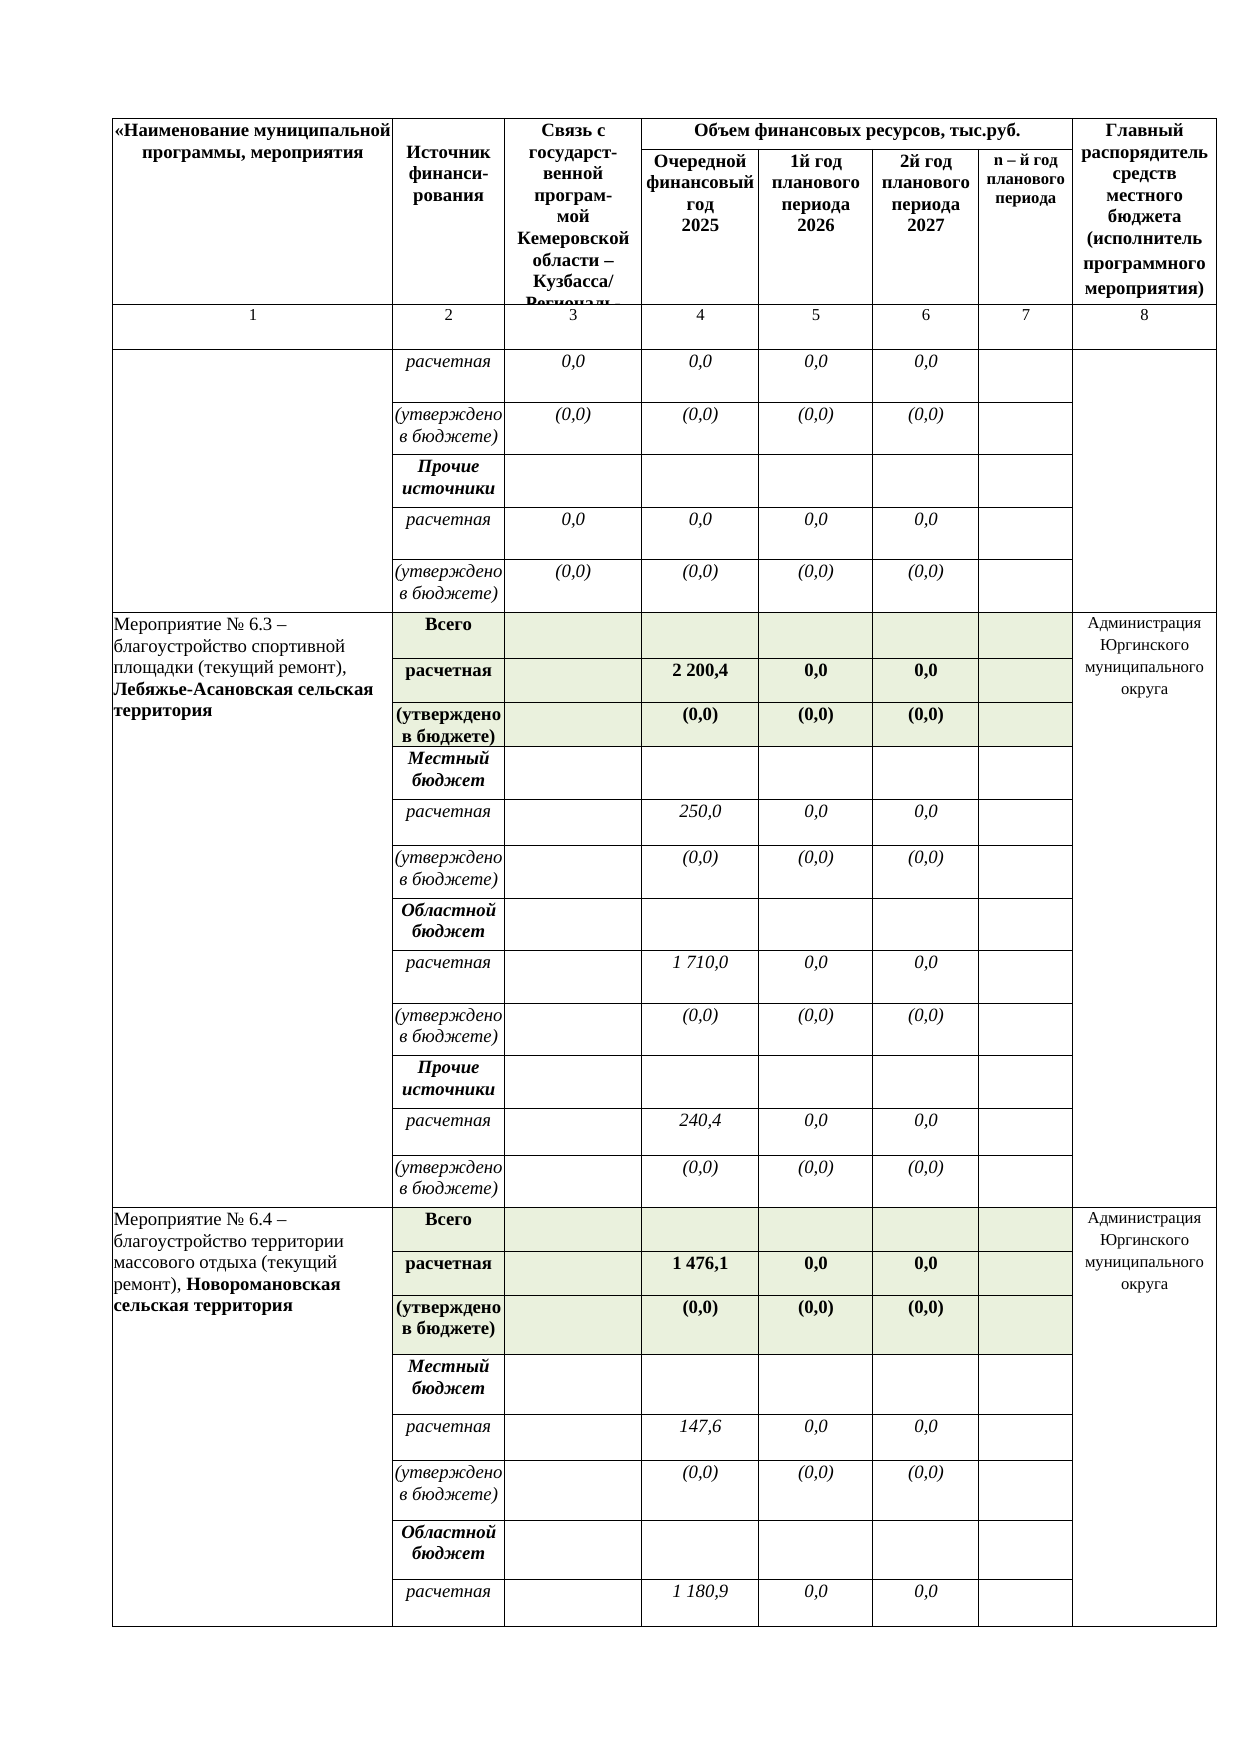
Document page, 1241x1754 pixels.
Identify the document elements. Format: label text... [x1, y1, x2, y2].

table_cell 2 [393, 305, 504, 349]
table_cell [642, 899, 758, 950]
table_cell (0,0) [505, 403, 641, 454]
table_cell (0,0) [505, 560, 641, 612]
table_cell [505, 455, 641, 507]
table_cell Всего [393, 1208, 504, 1251]
table_cell [505, 1461, 641, 1519]
table_cell (0,0) [759, 846, 872, 898]
table_header «Наименование муниципальной программы, мероприятия [113, 119, 392, 304]
table_cell [979, 1056, 1072, 1108]
table_cell (0,0) [873, 1156, 978, 1207]
table_cell 0,0 [505, 508, 641, 559]
table_cell 1 [113, 305, 392, 349]
table_cell 0,0 [759, 659, 872, 702]
table_cell [979, 613, 1072, 658]
table_cell Администрация Юргинского муниципального округа [1073, 613, 1216, 1207]
table_cell [873, 1208, 978, 1251]
table_cell (0,0) [759, 1156, 872, 1207]
table_cell 250,0 [642, 800, 758, 845]
table_cell [505, 1580, 641, 1626]
table_cell (утверждено в бюджете) [393, 1296, 504, 1354]
table_cell [979, 951, 1072, 1003]
table_cell [873, 1056, 978, 1108]
table_cell [979, 1109, 1072, 1154]
table_cell [759, 1355, 872, 1413]
table_cell [759, 613, 872, 658]
table_cell [505, 951, 641, 1003]
table_cell [979, 403, 1072, 454]
table_cell (0,0) [642, 1296, 758, 1354]
table_cell (0,0) [873, 1296, 978, 1354]
table_cell [505, 703, 641, 746]
table_cell (0,0) [759, 703, 872, 746]
table_cell Областной бюджет [393, 899, 504, 950]
table_cell (0,0) [873, 1004, 978, 1055]
table_cell расчетная [393, 1415, 504, 1460]
table_cell расчетная [393, 659, 504, 702]
table_cell [505, 1415, 641, 1460]
table_cell (0,0) [759, 1296, 872, 1354]
table_cell (0,0) [642, 846, 758, 898]
table_cell 240,4 [642, 1109, 758, 1154]
table_cell Прочие источники [393, 455, 504, 507]
table_cell 0,0 [873, 1580, 978, 1626]
table_cell [873, 1521, 978, 1579]
table_cell 0,0 [759, 350, 872, 402]
table_cell [979, 350, 1072, 402]
table_cell [979, 1296, 1072, 1354]
table_cell (0,0) [873, 1461, 978, 1519]
table_cell [505, 1296, 641, 1354]
table_cell [505, 899, 641, 950]
table_cell (0,0) [642, 403, 758, 454]
table_cell Всего [393, 613, 504, 658]
table_cell [979, 1208, 1072, 1251]
table_cell (утверждено в бюджете) [393, 403, 504, 454]
table_cell [759, 899, 872, 950]
table_cell n – й год планового периода [979, 150, 1072, 304]
table_cell (0,0) [759, 1461, 872, 1519]
table_cell 0,0 [873, 350, 978, 402]
table_cell (0,0) [759, 1004, 872, 1055]
table_cell (0,0) [873, 703, 978, 746]
table_cell [759, 455, 872, 507]
table_cell 0,0 [759, 951, 872, 1003]
table_cell 0,0 [759, 1580, 872, 1626]
table_cell [505, 747, 641, 799]
table_cell 2й год планового периода 2027 [873, 150, 978, 304]
table_cell [759, 1056, 872, 1108]
table_cell расчетная [393, 508, 504, 559]
table_cell 0,0 [759, 508, 872, 559]
table_cell Областной бюджет [393, 1521, 504, 1579]
table_cell (0,0) [759, 560, 872, 612]
table_cell 4 [642, 305, 758, 349]
table_cell 0,0 [759, 800, 872, 845]
table_cell Местный бюджет [393, 747, 504, 799]
table_cell [979, 899, 1072, 950]
table_cell 2 200,4 [642, 659, 758, 702]
table_cell 0,0 [759, 1109, 872, 1154]
table_cell расчетная [393, 350, 504, 402]
table_cell [979, 1580, 1072, 1626]
table_cell [979, 560, 1072, 612]
table_cell [979, 659, 1072, 702]
table_cell [979, 1521, 1072, 1579]
table_cell [642, 747, 758, 799]
table_cell 0,0 [505, 350, 641, 402]
table_cell [873, 613, 978, 658]
table_cell (утверждено в бюджете) [393, 1004, 504, 1055]
table_cell 1 710,0 [642, 951, 758, 1003]
table_cell 0,0 [642, 350, 758, 402]
table_cell [505, 1109, 641, 1154]
table_cell (0,0) [642, 1156, 758, 1207]
table_cell 0,0 [759, 1252, 872, 1295]
table_cell расчетная [393, 951, 504, 1003]
table_cell [505, 1056, 641, 1108]
table_cell [505, 846, 641, 898]
table_cell [642, 613, 758, 658]
table_cell (0,0) [759, 403, 872, 454]
table_cell 0,0 [873, 1109, 978, 1154]
table_cell [759, 1521, 872, 1579]
table_cell 1 476,1 [642, 1252, 758, 1295]
table_cell (0,0) [642, 1461, 758, 1519]
table_cell [642, 1056, 758, 1108]
table_cell Очередной финансовый год 2025 [642, 150, 758, 304]
table_cell (утверждено в бюджете) [393, 1156, 504, 1207]
table_cell [642, 1521, 758, 1579]
table_cell [979, 800, 1072, 845]
table_cell 6 [873, 305, 978, 349]
table_cell 0,0 [873, 508, 978, 559]
table_cell Администрация Юргинского муниципального округа [1073, 1208, 1216, 1626]
table_cell расчетная [393, 1109, 504, 1154]
table_cell Местный бюджет [393, 1355, 504, 1413]
table_cell [979, 703, 1072, 746]
table_cell 7 [979, 305, 1072, 349]
table_cell [505, 800, 641, 845]
table_cell [979, 1415, 1072, 1460]
table_header Объем финансовых ресурсов, тыс.руб. [642, 119, 1072, 149]
table_cell (0,0) [873, 846, 978, 898]
table_cell расчетная [393, 800, 504, 845]
table_cell (0,0) [873, 560, 978, 612]
table_cell [505, 613, 641, 658]
table_cell расчетная [393, 1580, 504, 1626]
table_cell 147,6 [642, 1415, 758, 1460]
table_cell [979, 747, 1072, 799]
table_cell [979, 846, 1072, 898]
table_cell [505, 1355, 641, 1413]
table_cell [505, 1208, 641, 1251]
table_cell расчетная [393, 1252, 504, 1295]
table_cell [505, 1252, 641, 1295]
table_cell [873, 899, 978, 950]
table_cell (утверждено в бюджете) [393, 1461, 504, 1519]
table_cell Мероприятие № 6.4 – благоустройство территории массового отдыха (текущий ремонт), Новоромановская сельская территория [113, 1208, 392, 1626]
table_cell [505, 1156, 641, 1207]
table_cell [642, 1208, 758, 1251]
table_cell (0,0) [642, 560, 758, 612]
table_cell [979, 455, 1072, 507]
table_cell (0,0) [642, 1004, 758, 1055]
table_cell 3 [505, 305, 641, 349]
table_cell (0,0) [873, 403, 978, 454]
table_cell (утверждено в бюджете) [393, 846, 504, 898]
table_cell 0,0 [873, 951, 978, 1003]
table_cell 0,0 [873, 1252, 978, 1295]
table_cell [505, 1004, 641, 1055]
table_cell [979, 1004, 1072, 1055]
table_header Связь с государст-венной програм- мой Кемеровской области – Кузбасса/ Региональ- ным проектом [505, 119, 641, 304]
table_cell (0,0) [642, 703, 758, 746]
table_cell 5 [759, 305, 872, 349]
table_cell 0,0 [873, 800, 978, 845]
table_cell (утверждено в бюджете) [393, 560, 504, 612]
table_header Источник финанси- рования [393, 119, 504, 304]
table_cell [873, 455, 978, 507]
table_cell [873, 1355, 978, 1413]
table_cell [759, 1208, 872, 1251]
table_cell Мероприятие № 6.3 – благоустройство спортивной площадки (текущий ремонт), Лебяжье-Асановская сельская территория [113, 613, 392, 1207]
table_cell 0,0 [642, 508, 758, 559]
table_cell [979, 508, 1072, 559]
table_cell [979, 1355, 1072, 1413]
table_cell 0,0 [873, 1415, 978, 1460]
table_cell (утверждено в бюджете) [393, 703, 504, 746]
table_cell [642, 1355, 758, 1413]
table_cell 8 [1073, 305, 1216, 349]
table_cell 0,0 [759, 1415, 872, 1460]
table_header Главный распорядитель средств местного бюджета (исполнитель программного мероприятия) [1073, 119, 1216, 304]
table_cell 0,0 [873, 659, 978, 702]
table_cell [505, 659, 641, 702]
table_cell [979, 1252, 1072, 1295]
table_cell [979, 1461, 1072, 1519]
table_cell [873, 747, 978, 799]
table_cell Прочие источники [393, 1056, 504, 1108]
table_cell [642, 455, 758, 507]
table_cell 1й год планового периода 2026 [759, 150, 872, 304]
table_cell [759, 747, 872, 799]
table_cell [505, 1521, 641, 1579]
table_cell 1 180,9 [642, 1580, 758, 1626]
table_cell [979, 1156, 1072, 1207]
